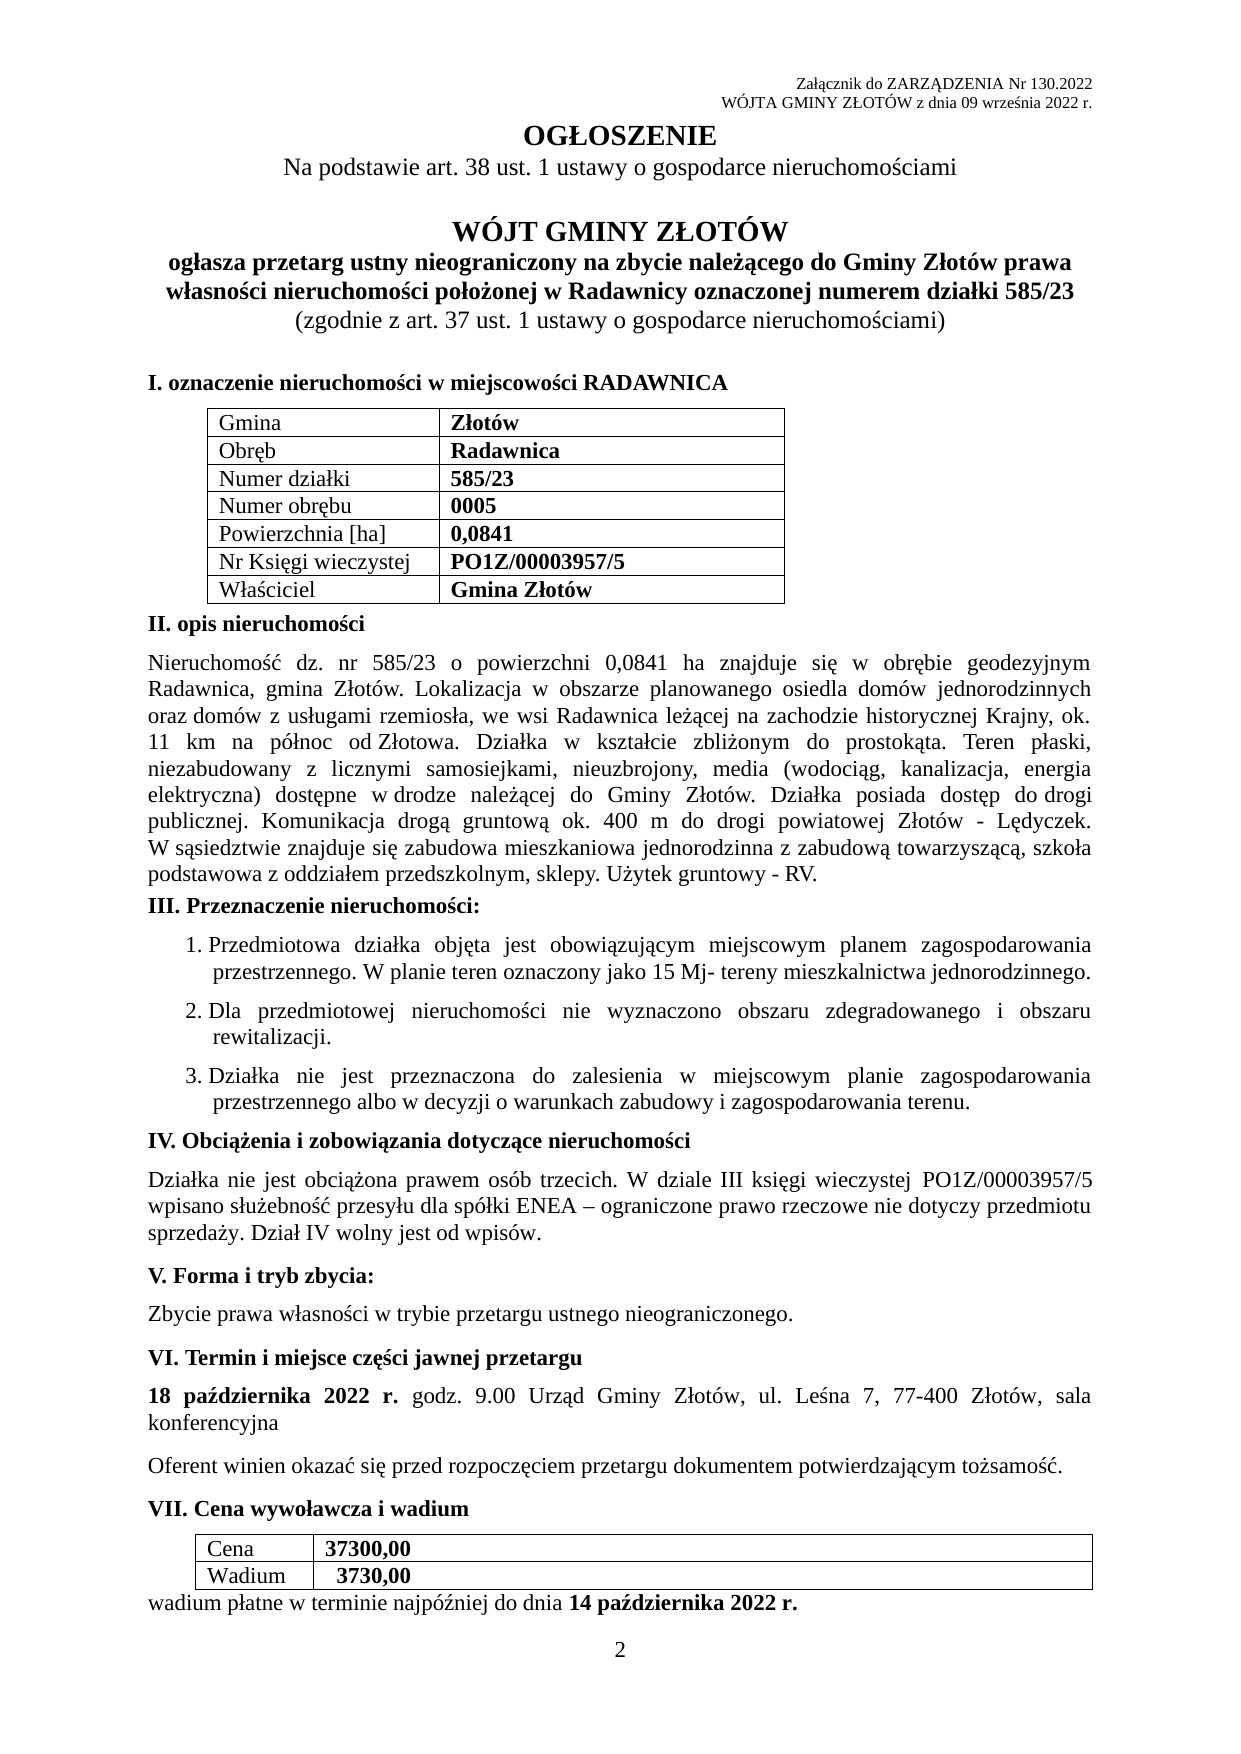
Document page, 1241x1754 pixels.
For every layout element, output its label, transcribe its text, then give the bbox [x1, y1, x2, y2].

text WÓJT GMINY ZŁOTÓW [148, 214, 1092, 247]
table_cell 0,0841 [440, 520, 784, 547]
table_cell Właściciel [208, 576, 439, 603]
subtitle Cena wywoławcza i wadium [148, 1495, 1092, 1521]
subtitle opis nieruchomości [148, 610, 1092, 637]
text Na podstawie art. 38 ust. 1 ustawy o gospodarce nieruchomościami [148, 152, 1092, 180]
table_cell Powierzchnia [ha] [208, 520, 439, 547]
text wadium płatne w terminie najpóźniej do dnia 14 października 2022 r. [148, 1589, 1092, 1616]
text OGŁOSZENIE [148, 118, 1092, 152]
text Działka nie jest obciążona prawem osób trzecich. W dziale III księgi wieczystej PO1Z/00003957/5 wpisano służebność przesyłu dla spółki ENEA – ograniczone prawo rzeczowe nie dotyczy przedmiotu sprzedaży. Dział IV wolny jest od wpisów. [148, 1166, 1092, 1245]
subtitle Termin i miejsce części jawnej przetargu [148, 1343, 1092, 1370]
text Oferent winien okazać się przed rozpoczęciem przetargu dokumentem potwierdzającym tożsamość. [148, 1452, 1092, 1478]
subtitle Forma i tryb zbycia: [148, 1262, 1092, 1288]
subtitle Działka nie jest przeznaczona do zalesienia w miejscowym planie zagospodarowania przestrzennego albo w decyzji o warunkach zabudowy i zagospodarowania terenu. [185, 1062, 1092, 1114]
subtitle Przeznaczenie nieruchomości: [148, 893, 1092, 919]
table_cell Numer obrębu [208, 492, 439, 519]
table_cell Numer działki [208, 465, 439, 491]
table_cell Wadium [196, 1562, 313, 1588]
text Nieruchomość dz. nr 585/23 o powierzchni 0,0841 ha znajduje się w obrębie geodezyjnym Radawnica, gmina Złotów. Lokalizacja w obszarze planowanego osiedla domów jednorodzinnych oraz domów z usługami rzemiosła, we wsi Radawnica leżącej na zachodzie historycznej Krajny, ok. 11 km na północ od Złotowa. Działka w kształcie zbliżonym do prostokąta. Teren płaski, niezabudowany z licznymi samosiejkami, nieuzbrojony, media (wodociąg, kanalizacja, energia elektryczna) dostępne w drodze należącej do Gminy Złotów. Działka posiada dostęp do drogi publicznej. Komunikacja drogą gruntową ok. 400 m do drogi powiatowej Złotów - Lędyczek. W sąsiedztwie znajduje się zabudowa mieszkaniowa jednorodzinna z zabudową towarzyszącą, szkoła podstawowa z oddziałem przedszkolnym, sklepy. Użytek gruntowy - RV. [148, 649, 1092, 886]
table_cell Obręb [208, 437, 439, 464]
table_cell Radawnica [440, 437, 784, 464]
subtitle oznaczenie nieruchomości w miejscowości RADAWNICA [148, 369, 1092, 395]
table_cell Nr Księgi wieczystej [208, 548, 439, 575]
table_cell 0005 [440, 492, 784, 519]
table_cell 585/23 [440, 465, 784, 491]
text (zgodnie z art. 37 ust. 1 ustawy o gospodarce nieruchomościami) [148, 305, 1092, 334]
table_header Cena [196, 1535, 313, 1561]
table_cell 03730,00 [314, 1562, 1092, 1588]
table_header 37300,00 [314, 1535, 1092, 1561]
table_cell PO1Z/00003957/5 [440, 548, 784, 575]
text ogłasza przetarg ustny nieograniczony na zbycie należącego do Gminy Złotów prawa własności nieruchomości położonej w Radawnicy oznaczonej numerem działki 585/23 [148, 247, 1092, 305]
subtitle Przedmiotowa działka objęta jest obowiązującym miejscowym planem zagospodarowania przestrzennego. W planie teren oznaczony jako 15 Mj- tereny mieszkalnictwa jednorodzinnego. [185, 931, 1092, 984]
subtitle Obciążenia i zobowiązania dotyczące nieruchomości [148, 1127, 1092, 1153]
text 18 października 2022 r. godz. 9.00 Urząd Gminy Złotów, ul. Leśna 7, 77-400 Złotów, sala konferencyjna [148, 1382, 1092, 1435]
subtitle Dla przedmiotowej nieruchomości nie wyznaczono obszaru zdegradowanego i obszaru rewitalizacji. [185, 997, 1092, 1049]
table_header Gmina [208, 409, 439, 436]
table_cell Gmina Złotów [440, 576, 784, 603]
table_header Złotów [440, 409, 784, 436]
text Zbycie prawa własności w trybie przetargu ustnego nieograniczonego. [148, 1301, 1092, 1327]
